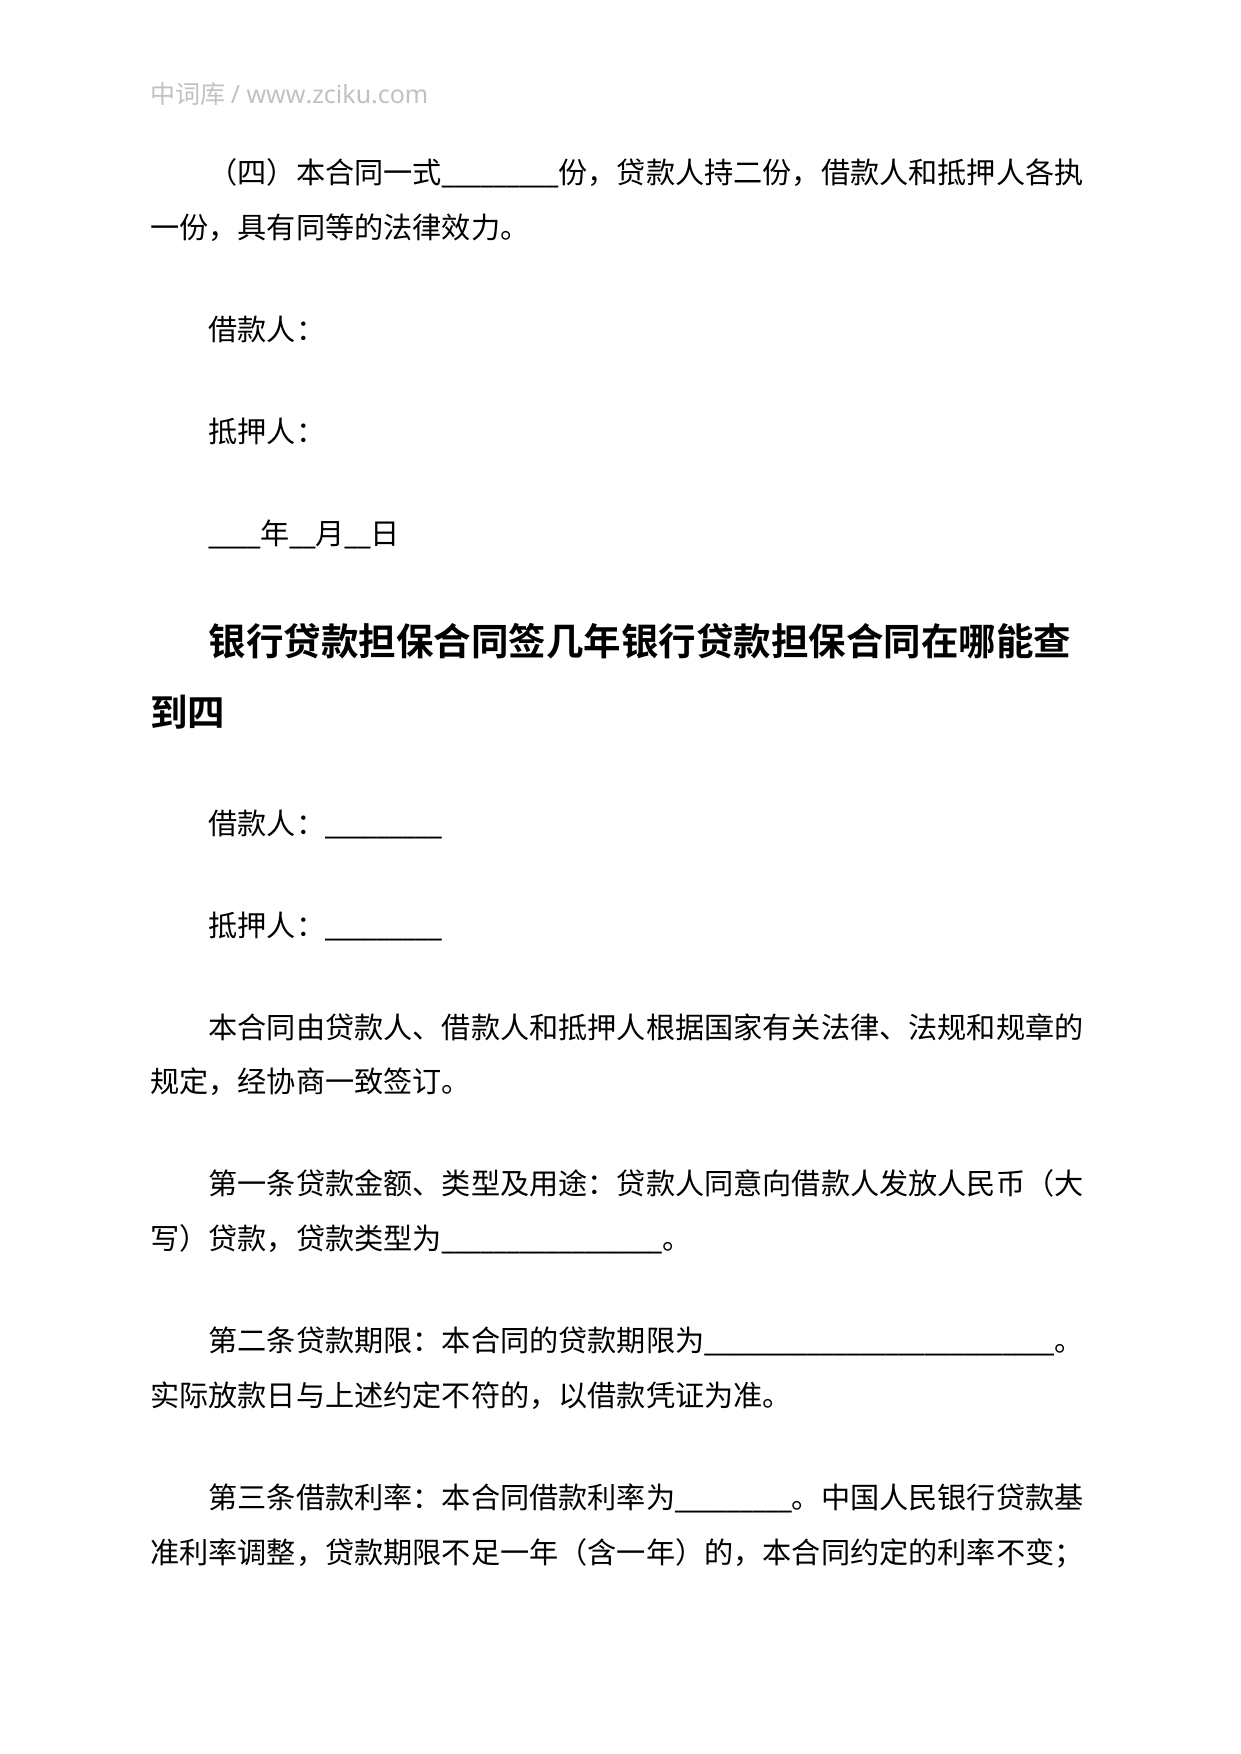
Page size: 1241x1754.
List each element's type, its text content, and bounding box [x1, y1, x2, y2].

text 本合同由贷款人、借款人和抵押人根据国家有关法律、法规和规章的规定，经协商一致签订。 [150, 1004, 1090, 1101]
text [150, 1474, 1090, 1572]
text ____年__月__日 [150, 510, 1090, 553]
text 抵押人： [150, 408, 1090, 451]
text 抵押人：_________ [150, 902, 1090, 944]
text 第二条贷款期限：本合同的贷款期限为___________________________。实际放款日与上述约定不符的，以借款凭证为准。 [150, 1318, 1090, 1415]
text 银行贷款担保合同签几年银行贷款担保合同在哪能查到四 [150, 612, 1090, 737]
text 借款人： [150, 307, 1090, 349]
text 第一条贷款金额、类型及用途：贷款人同意向借款人发放人民币（大写）贷款，贷款类型为_________________。 [150, 1161, 1090, 1258]
text （四）本合同一式_________份，贷款人持二份，借款人和抵押人各执一份，具有同等的法律效力。 [150, 150, 1090, 247]
text 借款人：_________ [150, 800, 1090, 843]
